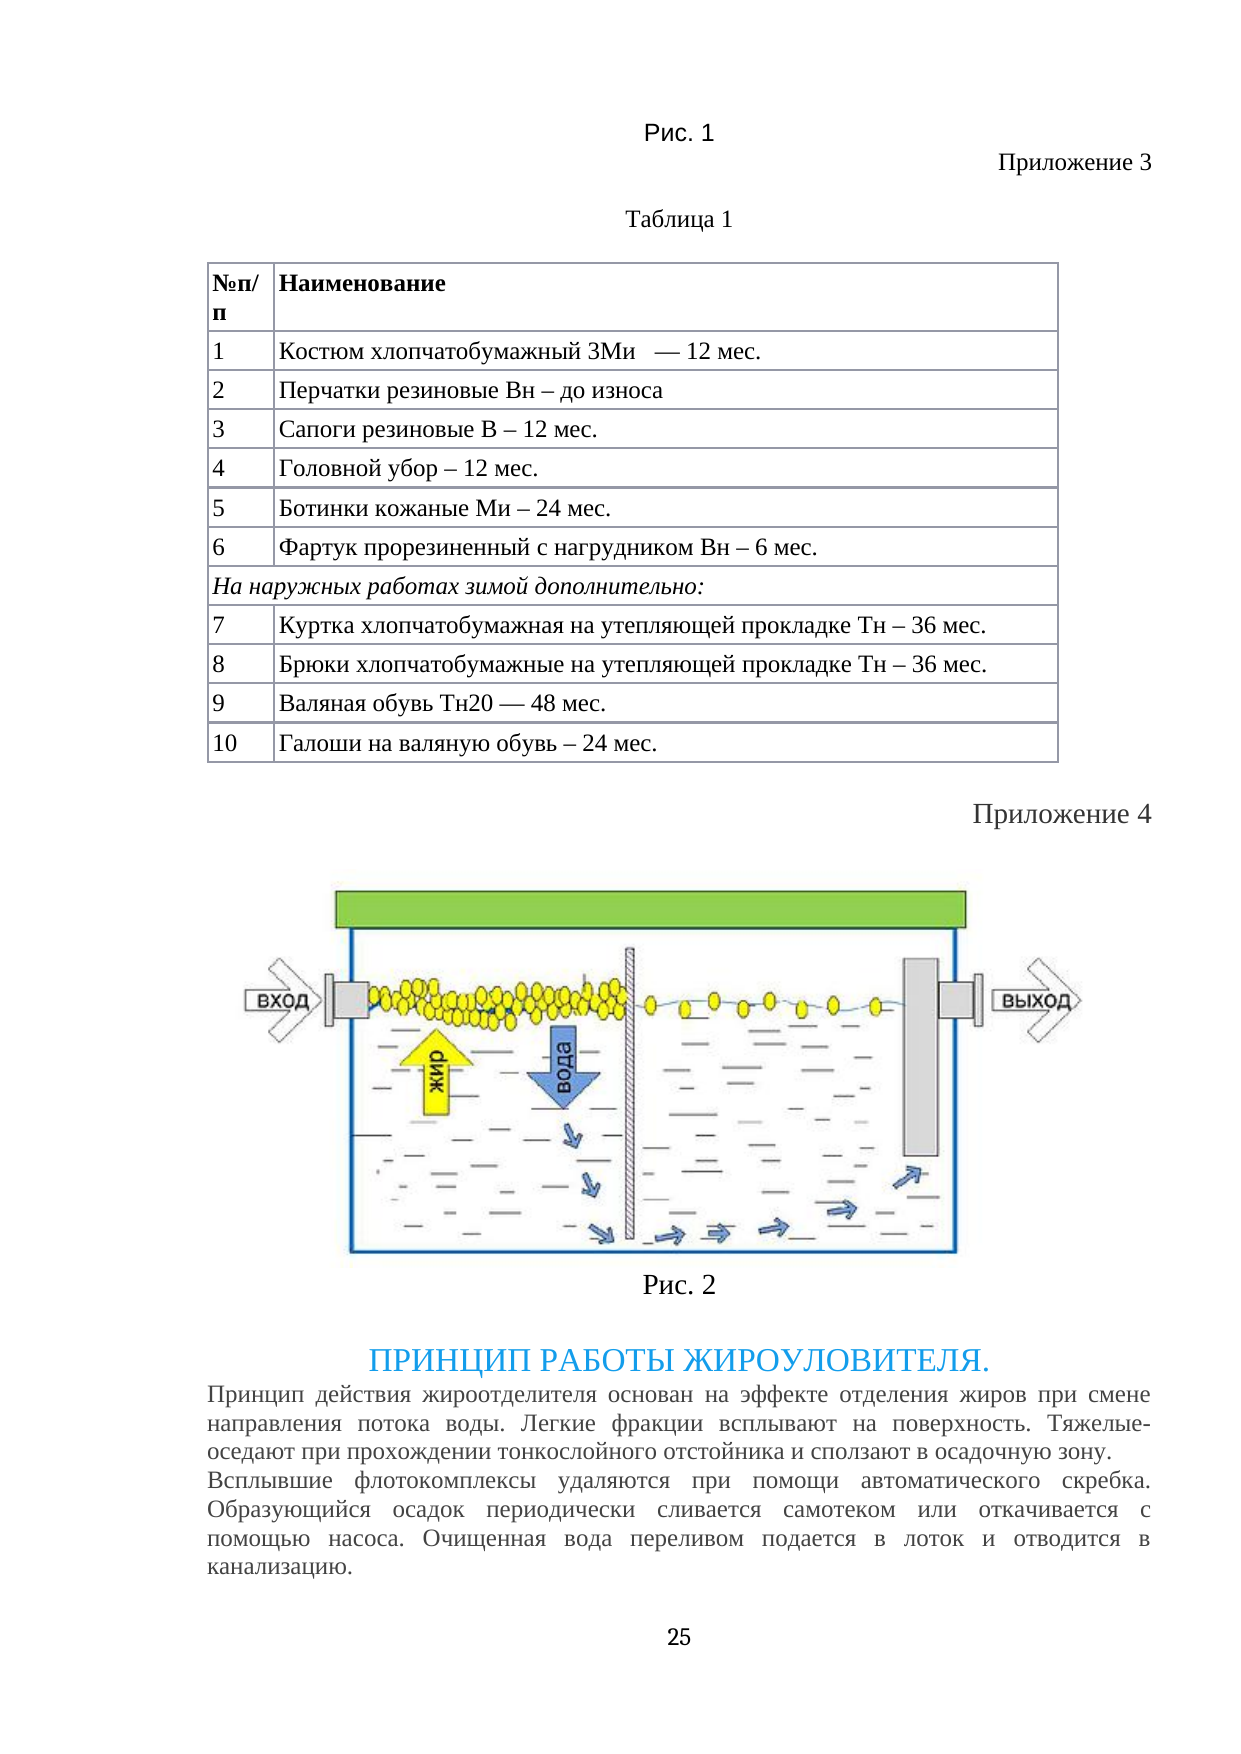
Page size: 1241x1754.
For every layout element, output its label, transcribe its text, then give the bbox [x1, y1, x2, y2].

table_cell Ботинки кожаные Ми – 24 мес. [275, 489, 1057, 526]
text Таблица 1 [207, 204, 1152, 233]
table_header Наименование [275, 264, 1057, 330]
table_cell 2 [209, 371, 273, 408]
table_cell 4 [209, 449, 273, 486]
table_cell Валяная обувь Тн20 — 48 мес. [275, 684, 1057, 721]
table_cell 1 [209, 332, 273, 369]
table_cell Фартук прорезиненный с нагрудником Вн – 6 мес. [275, 528, 1057, 565]
table_cell Галоши на валяную обувь – 24 мес. [275, 724, 1057, 761]
text Приложение 3 [207, 147, 1152, 176]
table_cell Брюки хлопчатобумажные на утепляющей прокладке Тн – 36 мес. [275, 645, 1057, 682]
picture [206, 869, 1120, 1268]
table_cell 10 [209, 724, 273, 761]
text Рис. 2 [207, 1267, 1152, 1301]
text Рис. 1 [207, 118, 1152, 147]
table_cell 3 [209, 410, 273, 447]
table_cell 5 [209, 489, 273, 526]
table_header №п/п [209, 264, 273, 330]
table_cell Сапоги резиновые В – 12 мес. [275, 410, 1057, 447]
table_cell Куртка хлопчатобумажная на утепляющей прокладке Тн – 36 мес. [275, 606, 1057, 643]
table_cell 9 [209, 684, 273, 721]
text Всплывшие флотокомплексы удаляются при помощи автоматического скребка. Образующийся осадок периодически сливается самотеком или откачивается с помощью насоса. Очищенная вода переливом подается в лоток и отводится в канализацию. [207, 1465, 1152, 1580]
table_cell Головной убор – 12 мес. [275, 449, 1057, 486]
text Принцип действия жироотделителя основан на эффекте отделения жиров при смене направления потока воды. Легкие фракции всплывают на поверхность. Тяжелые- оседают при прохождении тонкослойного отстойника и сползают в осадочную зону. [207, 1379, 1152, 1465]
table_cell Костюм хлопчатобумажный 3Ми — 12 мес. [275, 332, 1057, 369]
table_cell 8 [209, 645, 273, 682]
table_cell 6 [209, 528, 273, 565]
text ПРИНЦИП РАБОТЫ ЖИРОУЛОВИТЕЛЯ. [207, 1341, 1152, 1379]
table_cell Перчатки резиновые Вн – до износа [275, 371, 1057, 408]
table_cell 7 [209, 606, 273, 643]
text Приложение 4 [207, 796, 1152, 830]
table_cell На наружных работах зимой дополнительно: [209, 567, 1057, 604]
